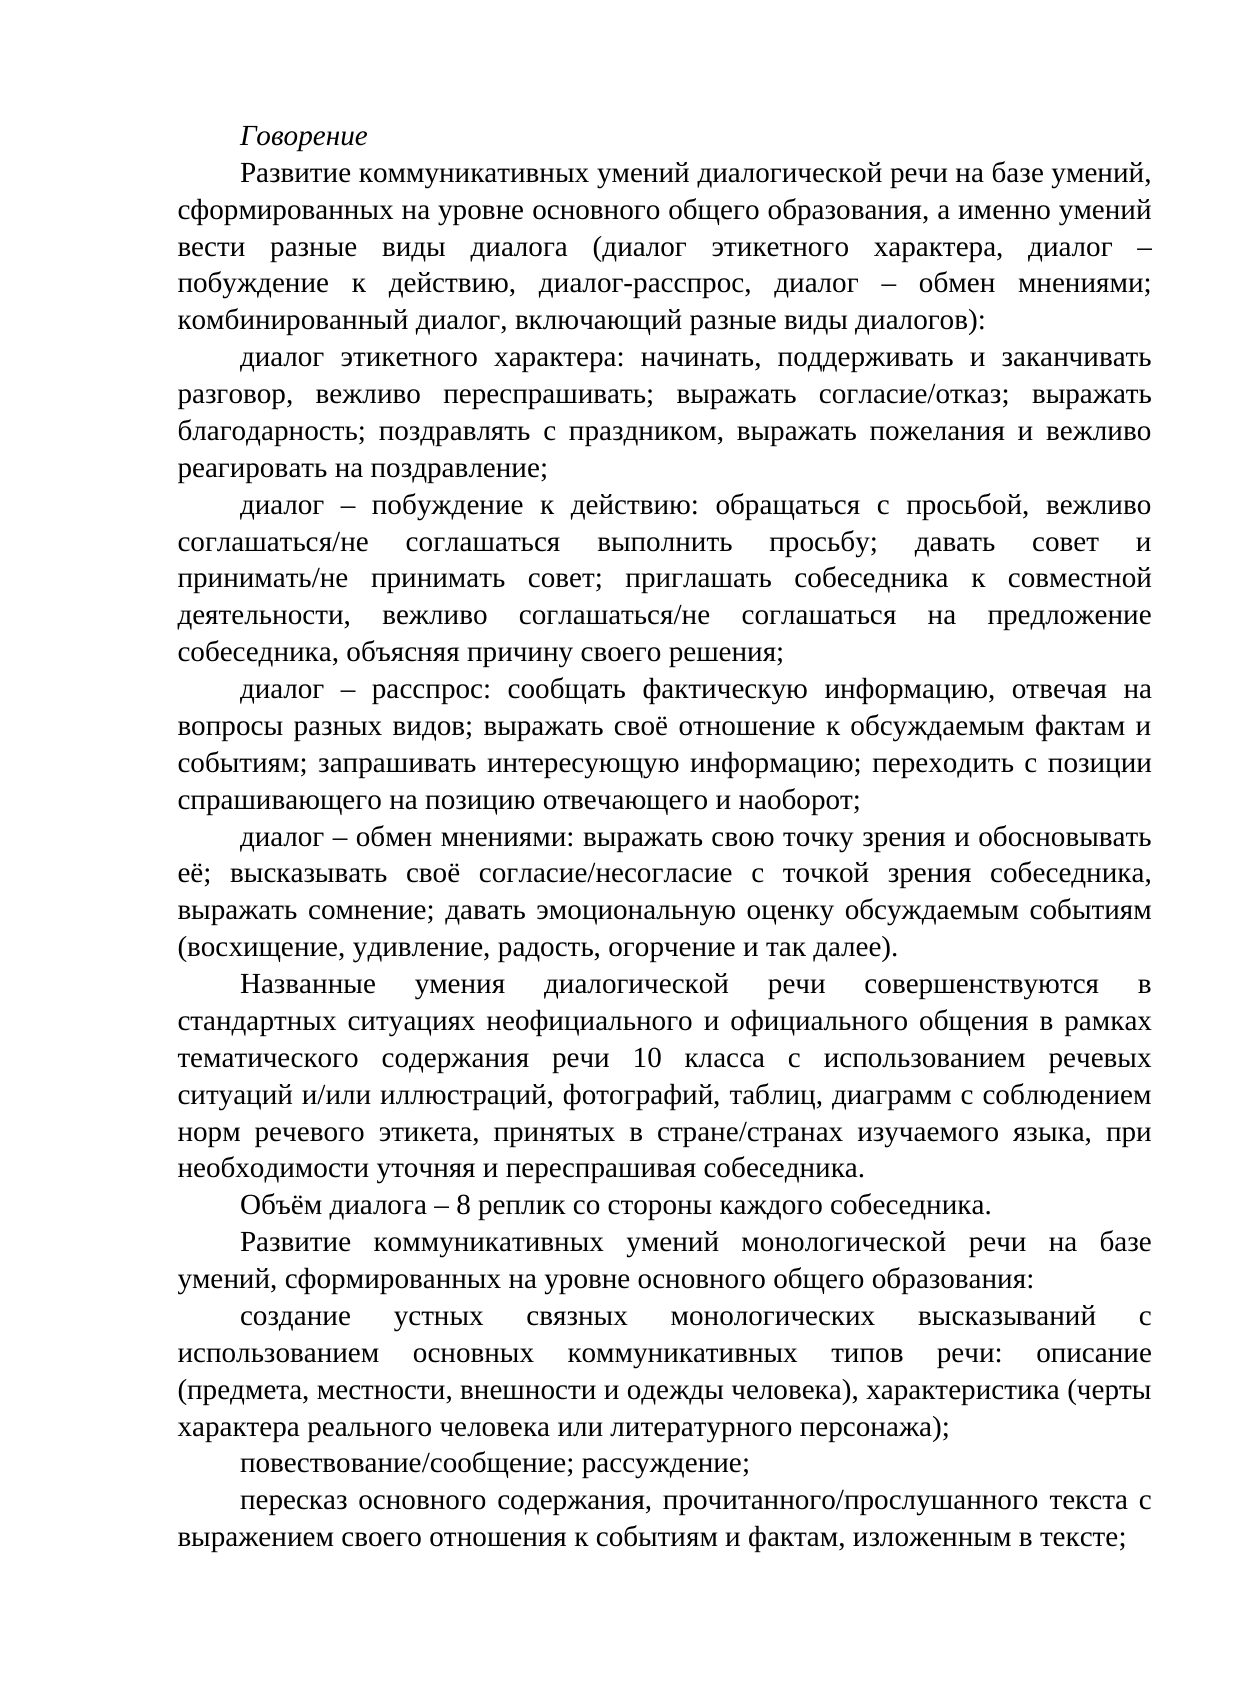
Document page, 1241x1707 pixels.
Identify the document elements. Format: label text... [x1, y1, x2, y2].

text диалог – побуждение к действию: обращаться с просьбой, вежливо соглашаться/не соглашаться выполнить просьбу; давать совет и принимать/не принимать совет; приглашать собеседника к совместной деятельности, вежливо соглашаться/не соглашаться на предложение собеседника, объясняя причину своего решения; [177, 487, 1152, 668]
text Названные умения диалогической речи совершенствуются в стандартных ситуациях неофициального и официального общения в рамках тематического содержания речи 10 класса с использованием речевых ситуаций и/или иллюстраций, фотографий, таблиц, диаграмм с соблюдением норм речевого этикета, принятых в стране/странах изучаемого языка, при необходимости уточняя и переспрашивая собеседника. [177, 966, 1152, 1184]
text пересказ основного содержания, прочитанного/прослушанного текста с выражением своего отношения к событиям и фактам, изложенным в тексте; [177, 1482, 1152, 1553]
text диалог этикетного характера: начинать, поддерживать и заканчивать разговор, вежливо переспрашивать; выражать согласие/отказ; выражать благодарность; поздравлять с праздником, выражать пожелания и вежливо реагировать на поздравление; [177, 339, 1152, 483]
text диалог – обмен мнениями: выражать свою точку зрения и обосновывать её; высказывать своё согласие/несогласие с точкой зрения собеседника, выражать сомнение; давать эмоциональную оценку обсуждаемым событиям (восхищение, удивление, радость, огорчение и так далее). [177, 819, 1152, 963]
text Объём диалога – 8 реплик со стороны каждого собеседника. [177, 1187, 1152, 1221]
text создание устных связных монологических высказываний с использованием основных коммуникативных типов речи: описание (предмета, местности, внешности и одежды человека), характеристика (черты характера реального человека или литературного персонажа); [177, 1298, 1152, 1442]
text диалог – расспрос: сообщать фактическую информацию, отвечая на вопросы разных видов; выражать своё отношение к обсуждаемым фактам и событиям; запрашивать интересующую информацию; переходить с позиции спрашивающего на позицию отвечающего и наоборот; [177, 671, 1152, 815]
text повествование/сообщение; рассуждение; [177, 1446, 1152, 1479]
text Говорение [177, 118, 1152, 152]
text Развитие коммуникативных умений диалогической речи на базе умений, сформированных на уровне основного общего образования, а именно умений вести разные виды диалога (диалог этикетного характера, диалог – побуждение к действию, диалог-расспрос, диалог – обмен мнениями; комбинированный диалог, включающий разные виды диалогов): [177, 155, 1152, 336]
text Развитие коммуникативных умений монологической речи на базе умений, сформированных на уровне основного общего образования: [177, 1224, 1152, 1295]
